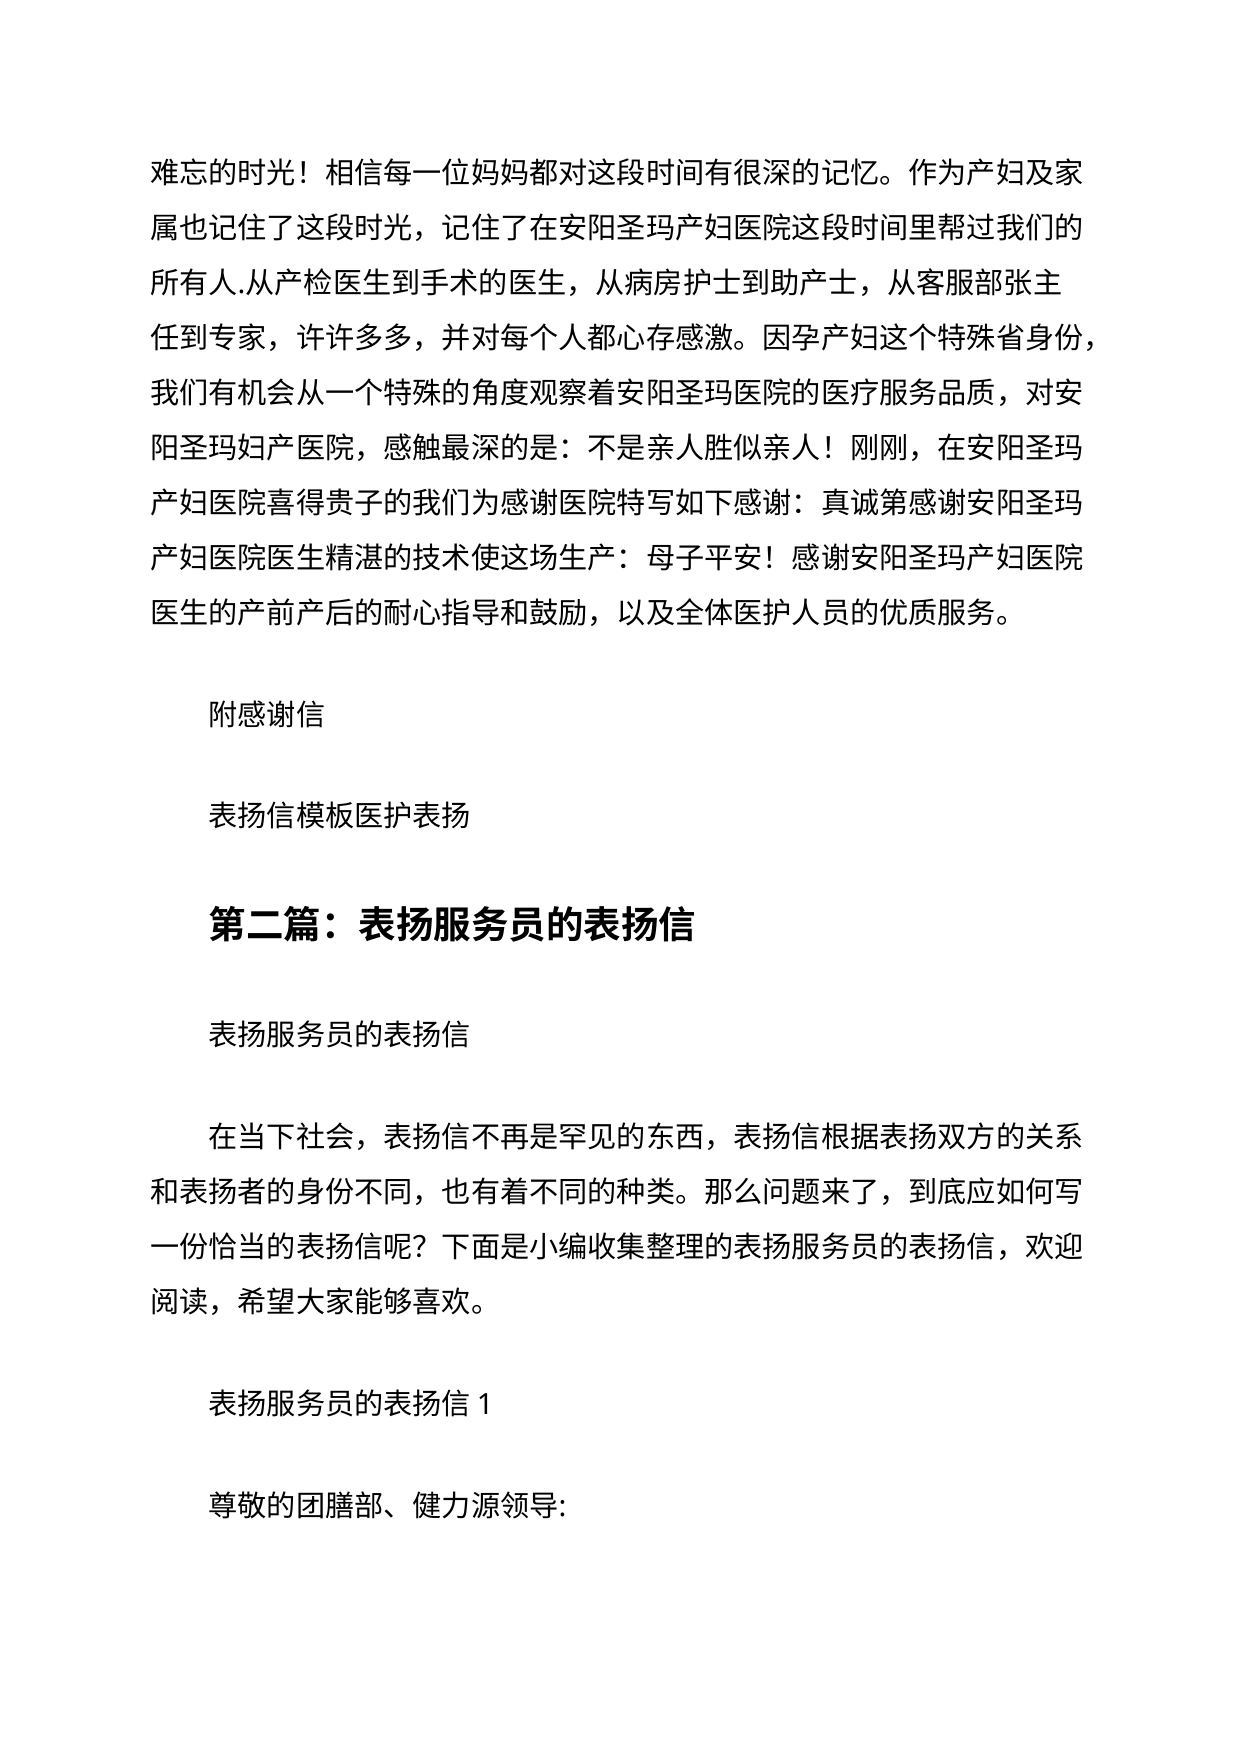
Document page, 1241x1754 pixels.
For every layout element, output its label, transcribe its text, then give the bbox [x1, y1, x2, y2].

text 表扬服务员的表扬信 [150, 1012, 1090, 1054]
text 在当下社会，表扬信不再是罕见的东西，表扬信根据表扬双方的关系和表扬者的身份不同，也有着不同的种类。那么问题来了，到底应如何写一份恰当的表扬信呢？下面是小编收集整理的表扬服务员的表扬信，欢迎阅读，希望大家能够喜欢。 [150, 1114, 1090, 1321]
text 第二篇：表扬服务员的表扬信 [150, 894, 1090, 949]
text 表扬服务员的表扬信1 [150, 1380, 1090, 1423]
text 表扬信模板医护表扬 [150, 793, 1090, 835]
text 尊敬的团膳部、健力源领导: [150, 1482, 1090, 1524]
text 附感谢信 [150, 691, 1090, 733]
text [150, 150, 1090, 632]
